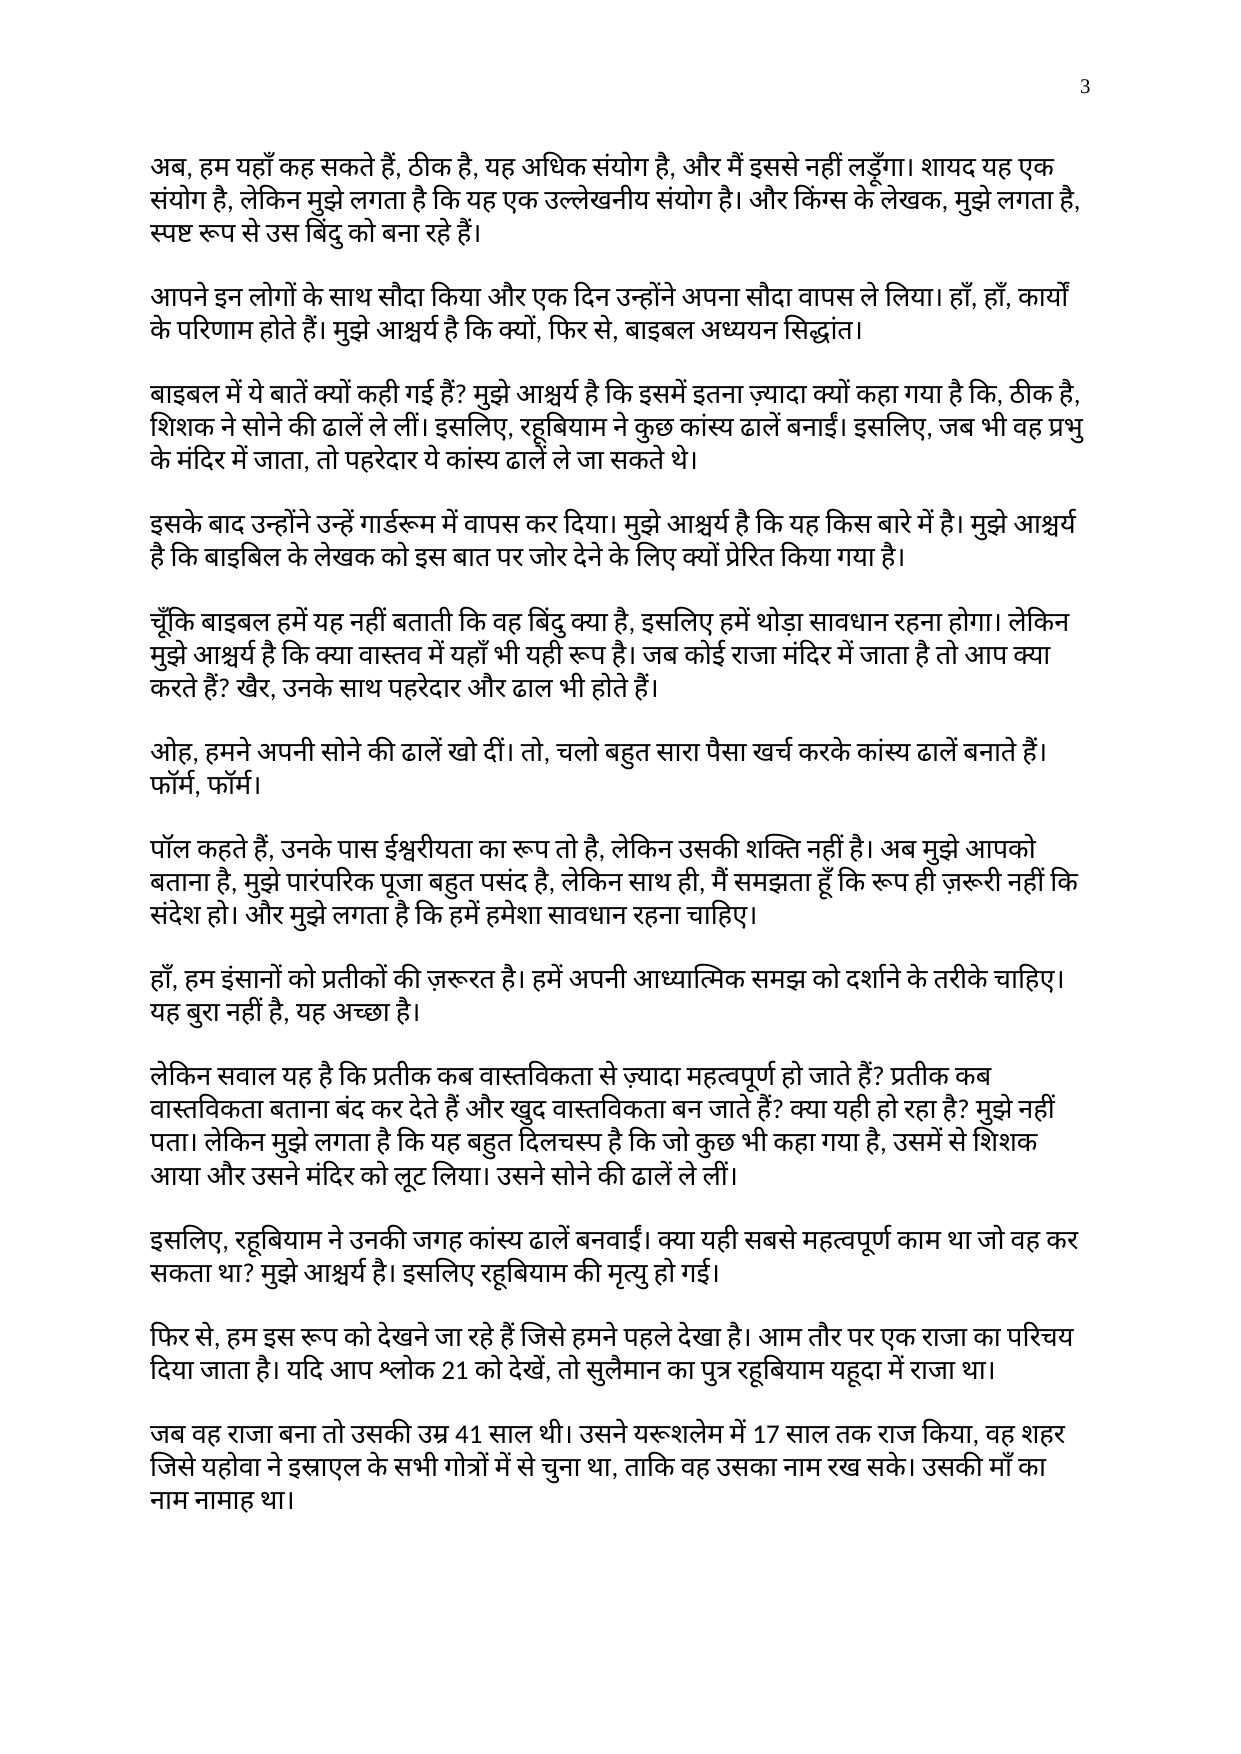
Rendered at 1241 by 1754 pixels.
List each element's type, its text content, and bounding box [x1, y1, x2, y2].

text अब, हम यहाँ कह सकते हैं, ठीक है, यह अधिक संयोग है, और मैं इससे नहीं लड़ूँगा। शायद यह एक संयोग है, लेकिन मुझे लगता है कि यह एक उल्लेखनीय संयोग है। और किंग्स के लेखक, मुझे लगता है, स्पष्ट रूप से उस बिंदु को बना रहे हैं। [150, 150, 1090, 249]
text आपने इन लोगों के साथ सौदा किया और एक दिन उन्होंने अपना सौदा वापस ले लिया। हाँ, हाँ, कार्यों के परिणाम होते हैं। मुझे आश्चर्य है कि क्यों, फिर से, बाइबल अध्ययन सिद्धांत। [150, 280, 1090, 346]
text फिर से, हम इस रूप को देखने जा रहे हैं जिसे हमने पहले देखा है। आम तौर पर एक राजा का परिचय दिया जाता है। यदि आप श्लोक 21 को देखें, तो सुलैमान का पुत्र रहूबियाम यहूदा में राजा था। [150, 1320, 1090, 1386]
text ओह, हमने अपनी सोने की ढालें खो दीं। तो, चलो बहुत सारा पैसा खर्च करके कांस्य ढालें बनाते हैं। फॉर्म, फॉर्म। [150, 735, 1090, 801]
text इसलिए, रहूबियाम ने उनकी जगह कांस्य ढालें बनवाईं। क्या यही सबसे महत्वपूर्ण काम था जो वह कर सकता था? मुझे आश्चर्य है। इसलिए रहूबियाम की मृत्यु हो गई। [150, 1223, 1090, 1289]
text चूँकि बाइबल हमें यह नहीं बताती कि वह बिंदु क्या है, इसलिए हमें थोड़ा सावधान रहना होगा। लेकिन मुझे आश्चर्य है कि क्या वास्तव में यहाँ भी यही रूप है। जब कोई राजा मंदिर में जाता है तो आप क्या करते हैं? खैर, उनके साथ पहरेदार और ढाल भी होते हैं। [150, 605, 1090, 704]
text इसके बाद उन्होंने उन्हें गार्डरूम में वापस कर दिया। मुझे आश्चर्य है कि यह किस बारे में है। मुझे आश्चर्य है कि बाइबिल के लेखक को इस बात पर जोर देने के लिए क्यों प्रेरित किया गया है। [150, 508, 1090, 574]
text पॉल कहते हैं, उनके पास ईश्वरीयता का रूप तो है, लेकिन उसकी शक्ति नहीं है। अब मुझे आपको बताना है, मुझे पारंपरिक पूजा बहुत पसंद है, लेकिन साथ ही, मैं समझता हूँ कि रूप ही ज़रूरी नहीं कि संदेश हो। और मुझे लगता है कि हमें हमेशा सावधान रहना चाहिए। [150, 832, 1090, 931]
text हाँ, हम इंसानों को प्रतीकों की ज़रूरत है। हमें अपनी आध्यात्मिक समझ को दर्शाने के तरीके चाहिए। यह बुरा नहीं है, यह अच्छा है। [150, 962, 1090, 1028]
text लेकिन सवाल यह है कि प्रतीक कब वास्तविकता से ज़्यादा महत्वपूर्ण हो जाते हैं? प्रतीक कब वास्तविकता बताना बंद कर देते हैं और खुद वास्तविकता बन जाते हैं? क्या यही हो रहा है? मुझे नहीं पता। लेकिन मुझे लगता है कि यह बहुत दिलचस्प है कि जो कुछ भी कहा गया है, उसमें से शिशक आया और उसने मंदिर को लूट लिया। उसने सोने की ढालें ले लीं। [150, 1059, 1090, 1192]
text जब वह राजा बना तो उसकी उम्र 41 साल थी। उसने यरूशलेम में 17 साल तक राज किया, वह शहर जिसे यहोवा ने इस्राएल के सभी गोत्रों में से चुना था, ताकि वह उसका नाम रख सके। उसकी माँ का नाम नामाह था। [150, 1417, 1090, 1516]
text बाइबल में ये बातें क्यों कही गई हैं? मुझे आश्चर्य है कि इसमें इतना ज़्यादा क्यों कहा गया है कि, ठीक है, शिशक ने सोने की ढालें ले लीं। इसलिए, रहूबियाम ने कुछ कांस्य ढालें बनाईं। इसलिए, जब भी वह प्रभु के मंदिर में जाता, तो पहरेदार ये कांस्य ढालें ले जा सकते थे। [150, 377, 1090, 476]
